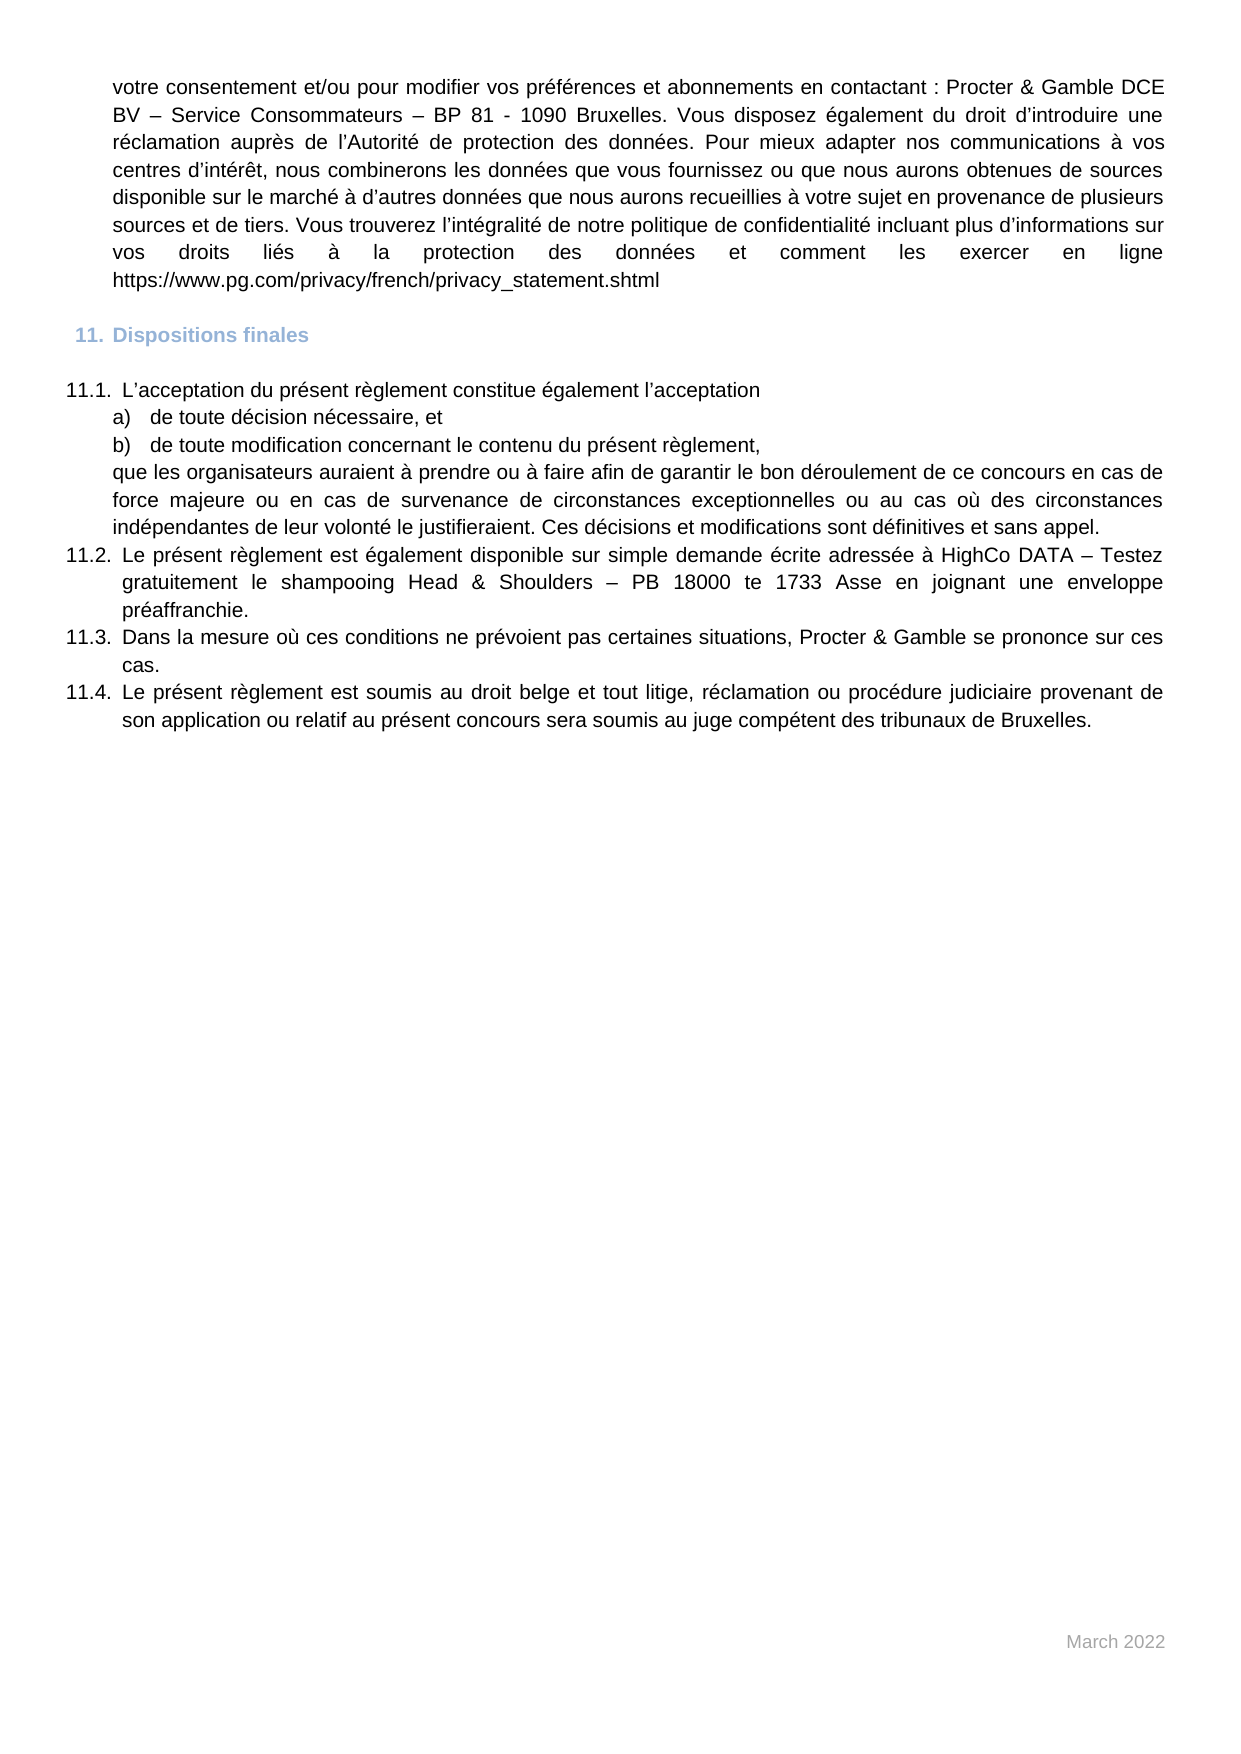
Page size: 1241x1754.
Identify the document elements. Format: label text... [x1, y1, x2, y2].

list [66, 75, 1165, 291]
list Dispositions finales [75, 322, 1165, 346]
list Dans la mesure où ces conditions ne prévoient pas certaines situations, Procter & Gamble se prononce sur ces cas. [66, 625, 1165, 676]
list de toute décision nécessaire, et [112, 405, 1165, 429]
list L’acceptation du présent règlement constitue également l’acceptation [66, 377, 1165, 401]
list Le présent règlement est également disponible sur simple demande écrite adressée à HighCo DATA – Testez gratuitement le shampooing Head & Shoulders – PB 18000 te 1733 Asse en joignant une enveloppe préaffranchie. [66, 542, 1165, 621]
list Le présent règlement est soumis au droit belge et tout litige, réclamation ou procédure judiciaire provenant de son application ou relatif au présent concours sera soumis au juge compétent des tribunaux de Bruxelles. [66, 680, 1165, 731]
list que les organisateurs auraient à prendre ou à faire afin de garantir le bon déroulement de ce concours en cas de force majeure ou en cas de survenance de circonstances exceptionnelles ou au cas où des circonstances indépendantes de leur volonté le justifieraient. Ces décisions et modifications sont définitives et sans appel. [112, 460, 1165, 539]
list de toute modification concernant le contenu du présent règlement, [112, 432, 1165, 456]
